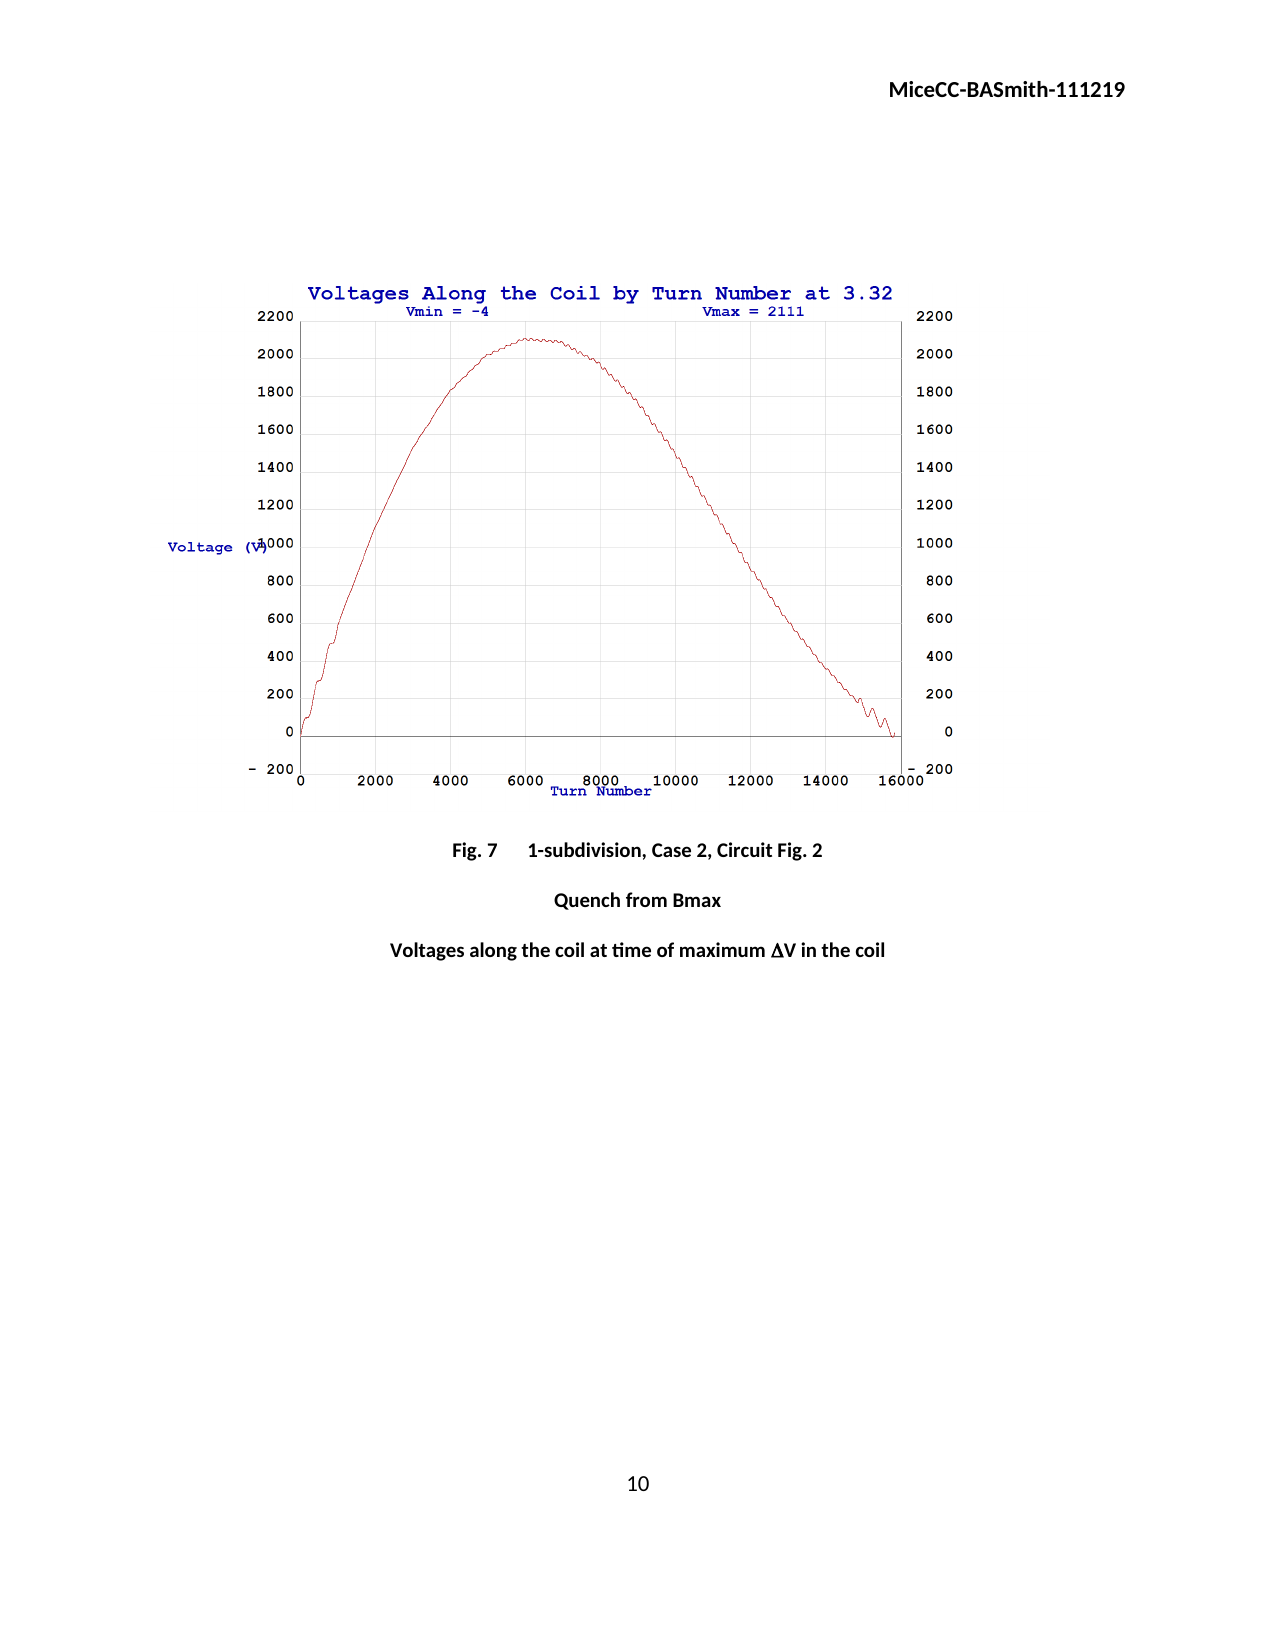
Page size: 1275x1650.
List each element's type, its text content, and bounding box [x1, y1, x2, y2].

picture [150, 283, 1050, 812]
text Quench from Bmax [150, 887, 1125, 912]
text Voltages along the coil at time of maximum V in the coil [150, 937, 1125, 962]
text Fig. 7 1-subdivision, Case 2, Circuit Fig. 2 [150, 837, 1125, 862]
